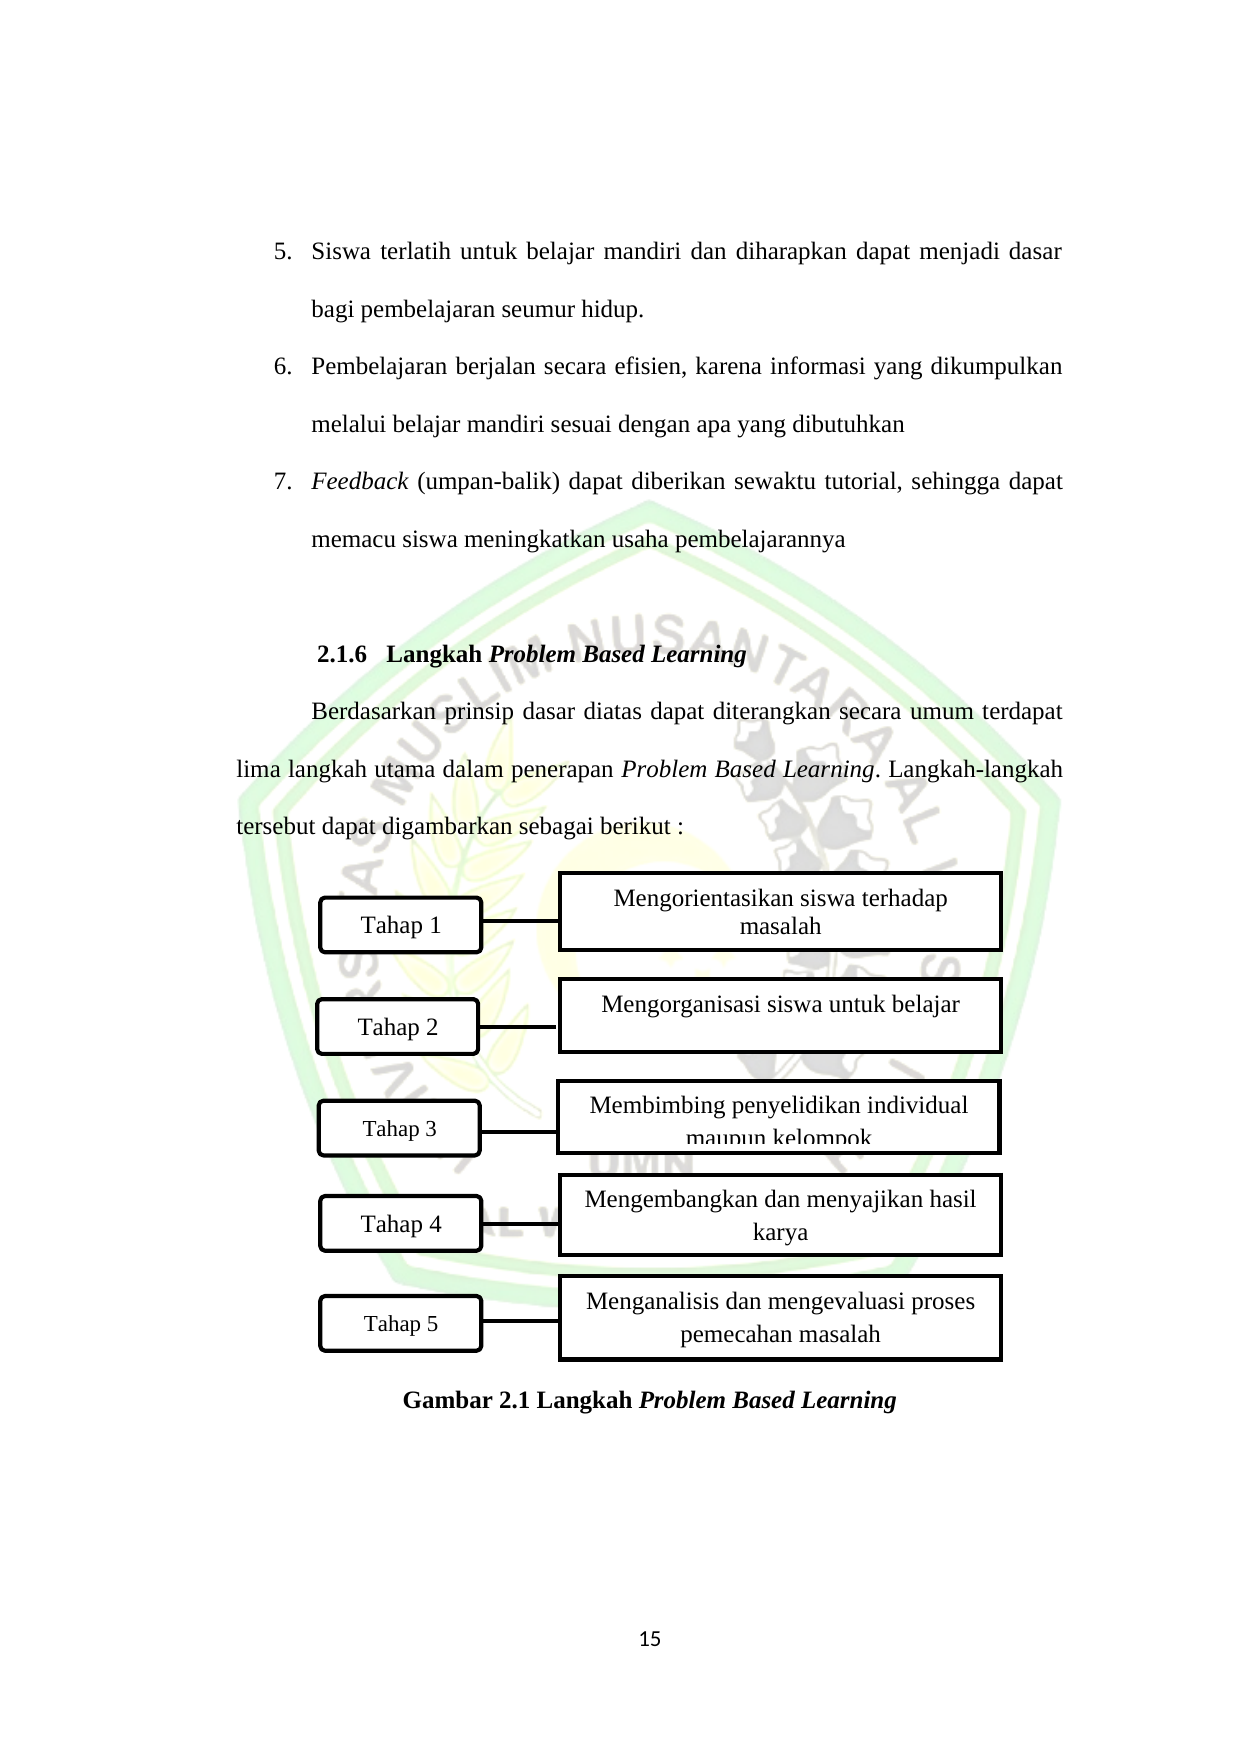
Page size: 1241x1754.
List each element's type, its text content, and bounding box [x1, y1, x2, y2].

list Feedback (umpan-balik) dapat diberikan sewaktu tutorial, sehingga dapat memacu siswa meningkatkan usaha pembelajarannya [274, 466, 1063, 552]
text Gambar 2.1 Langkah Problem Based Learning [236, 1386, 1063, 1414]
list Siswa terlatih untuk belajar mandiri dan diharapkan dapat menjadi dasar bagi pembelajaran seumur hidup. [274, 236, 1063, 322]
text Berdasarkan prinsip dasar diatas dapat diterangkan secara umum terdapat lima langkah utama dalam penerapan Problem Based Learning. Langkah-langkah tersebut dapat digambarkan sebagai berikut : [236, 696, 1063, 840]
list Langkah Problem Based Learning [317, 639, 1063, 667]
list Pembelajaran berjalan secara efisien, karena informasi yang dikumpulkan melalui belajar mandiri sesuai dengan apa yang dibutuhkan [274, 351, 1063, 437]
